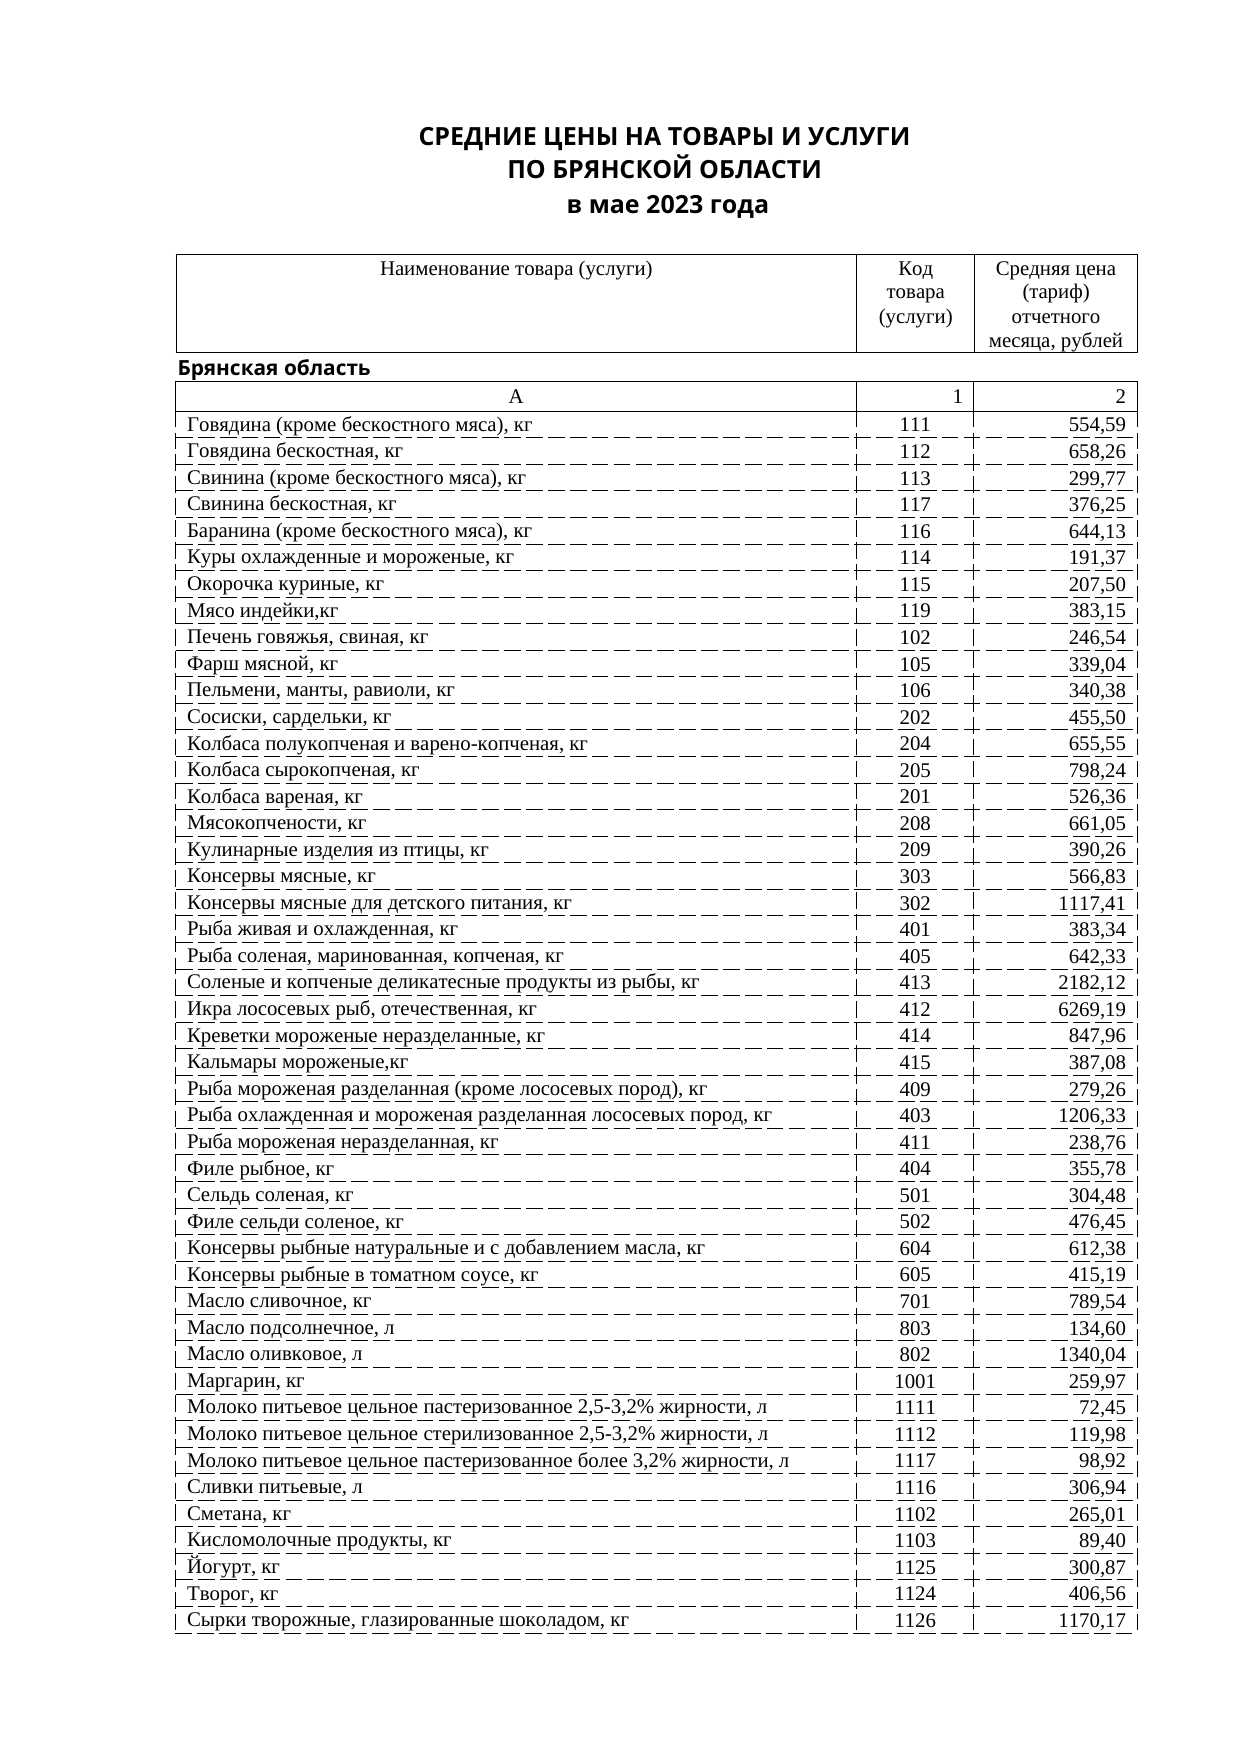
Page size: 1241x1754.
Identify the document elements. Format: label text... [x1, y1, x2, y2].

table_cell 405 [856, 942, 974, 968]
table_cell Окорочка куриные, кг [176, 570, 856, 597]
table_cell 89,40 [974, 1526, 1137, 1553]
table_cell 115 [856, 570, 974, 597]
table_cell 1117 [856, 1447, 974, 1473]
table_cell Консервы мясные для детского питания, кг [176, 889, 856, 915]
table_cell 1206,33 [974, 1101, 1137, 1128]
table_cell 802 [856, 1340, 974, 1367]
table_cell 409 [856, 1075, 974, 1101]
table_cell 1116 [856, 1473, 974, 1500]
table_cell 798,24 [974, 756, 1137, 782]
table_cell Сливки питьевые, л [176, 1473, 856, 1500]
table_cell Икра лососевых рыб, отечественная, кг [176, 995, 856, 1022]
table_cell Свинина (кроме бескостного мяса), кг [176, 464, 856, 490]
table_cell Рыба мороженая разделанная (кроме лососевых пород), кг [176, 1075, 856, 1101]
table_cell Колбаса сырокопченая, кг [176, 756, 856, 782]
table_cell 119 [856, 597, 974, 623]
table_cell Сосиски, сардельки, кг [176, 703, 856, 729]
table_cell 2182,12 [974, 969, 1137, 995]
table_cell 208 [856, 809, 974, 836]
table_cell 701 [856, 1287, 974, 1314]
table_cell 279,26 [974, 1075, 1137, 1101]
table_cell Рыба охлажденная и мороженая разделанная лососевых пород, кг [176, 1101, 856, 1128]
table_cell 605 [856, 1261, 974, 1287]
table_cell 403 [856, 1101, 974, 1128]
table_cell 414 [856, 1022, 974, 1048]
table_cell Филе рыбное, кг [176, 1154, 856, 1181]
table_cell 1125 [856, 1553, 974, 1579]
table_cell 72,45 [974, 1394, 1137, 1420]
table_cell 406,56 [974, 1579, 1137, 1606]
table_header Наименование товара (услуги) [177, 255, 856, 352]
table_cell 502 [856, 1208, 974, 1234]
table_cell 476,45 [974, 1208, 1137, 1234]
table_cell 1126 [856, 1606, 974, 1632]
table_cell Печень говяжья, свиная, кг [176, 623, 856, 650]
table_cell Пельмени, манты, равиоли, кг [176, 676, 856, 703]
table_cell Филе сельди соленое, кг [176, 1208, 856, 1234]
table_cell Молоко питьевое цельное стерилизованное 2,5-3,2% жирности, л [176, 1420, 856, 1447]
table_cell 119,98 [974, 1420, 1137, 1447]
table_cell 202 [856, 703, 974, 729]
table_cell 1170,17 [974, 1606, 1137, 1632]
table_cell Креветки мороженые неразделанные, кг [176, 1022, 856, 1048]
table_cell 1340,04 [974, 1340, 1137, 1367]
table_cell 113 [856, 464, 974, 490]
table_cell 1112 [856, 1420, 974, 1447]
text ПО БРЯНСКОЙ ОБЛАСТИ [177, 152, 1152, 186]
table_cell 1111 [856, 1394, 974, 1420]
table_cell 1001 [856, 1367, 974, 1393]
table_cell 117 [856, 490, 974, 517]
table_cell 106 [856, 676, 974, 703]
table_cell Колбаса вареная, кг [176, 783, 856, 809]
table_cell 205 [856, 756, 974, 782]
table_cell Творог, кг [176, 1579, 856, 1606]
table_cell 340,38 [974, 676, 1137, 703]
table_cell Консервы мясные, кг [176, 862, 856, 889]
table_cell 415 [856, 1048, 974, 1075]
table_cell 566,83 [974, 862, 1137, 889]
table_cell 1117,41 [974, 889, 1137, 915]
table_cell 302 [856, 889, 974, 915]
table_cell 102 [856, 623, 974, 650]
table_cell Маргарин, кг [176, 1367, 856, 1393]
table_cell Рыба живая и охлажденная, кг [176, 915, 856, 942]
table_cell Масло подсолнечное, л [176, 1314, 856, 1340]
table_cell 134,60 [974, 1314, 1137, 1340]
table_cell 803 [856, 1314, 974, 1340]
table_cell 306,94 [974, 1473, 1137, 1500]
table_cell Фарш мясной, кг [176, 650, 856, 676]
table_cell 604 [856, 1234, 974, 1261]
table_cell 339,04 [974, 650, 1137, 676]
table_header А [176, 382, 856, 411]
table_cell 1102 [856, 1500, 974, 1526]
table_cell 259,97 [974, 1367, 1137, 1393]
table_cell 383,15 [974, 597, 1137, 623]
table_cell 554,59 [974, 412, 1137, 437]
table_cell 207,50 [974, 570, 1137, 597]
table_cell 265,01 [974, 1500, 1137, 1526]
table_cell 847,96 [974, 1022, 1137, 1048]
table_cell 201 [856, 783, 974, 809]
table_cell 98,92 [974, 1447, 1137, 1473]
table_cell 390,26 [974, 836, 1137, 862]
table_cell 376,25 [974, 490, 1137, 517]
table_cell 116 [856, 517, 974, 543]
text СРЕДНИЕ ЦЕНЫ НА ТОВАРЫ И УСЛУГИ [177, 118, 1152, 152]
table_cell 304,48 [974, 1181, 1137, 1207]
table_cell Масло сливочное, кг [176, 1287, 856, 1314]
table_cell Рыба мороженая неразделанная, кг [176, 1128, 856, 1154]
table_cell 642,33 [974, 942, 1137, 968]
table_cell 6269,19 [974, 995, 1137, 1022]
table_header Код товара (услуги) [857, 255, 974, 352]
table_cell Кисломолочные продукты, кг [176, 1526, 856, 1553]
table_cell Соленые и копченые деликатесные продукты из рыбы, кг [176, 969, 856, 995]
table_cell 383,34 [974, 915, 1137, 942]
table_cell Рыба соленая, маринованная, копченая, кг [176, 942, 856, 968]
table_cell Молоко питьевое цельное пастеризованное 2,5-3,2% жирности, л [176, 1394, 856, 1420]
text Брянская область [177, 353, 1152, 381]
table_cell 246,54 [974, 623, 1137, 650]
table_cell 401 [856, 915, 974, 942]
table_cell Консервы рыбные в томатном соусе, кг [176, 1261, 856, 1287]
table_header 1 [857, 382, 973, 411]
table_cell 300,87 [974, 1553, 1137, 1579]
table_cell 204 [856, 729, 974, 756]
table_cell Свинина бескостная, кг [176, 490, 856, 517]
text в мае 2023 года [177, 186, 1152, 220]
table_cell 387,08 [974, 1048, 1137, 1075]
table_cell 411 [856, 1128, 974, 1154]
table_cell 114 [856, 544, 974, 570]
table_cell 112 [856, 437, 974, 464]
table_cell 612,38 [974, 1234, 1137, 1261]
table_cell 238,76 [974, 1128, 1137, 1154]
table_cell 299,77 [974, 464, 1137, 490]
table_cell 501 [856, 1181, 974, 1207]
table_cell 658,26 [974, 437, 1137, 464]
table_cell Сельдь соленая, кг [176, 1181, 856, 1207]
table_cell 404 [856, 1154, 974, 1181]
table_cell 455,50 [974, 703, 1137, 729]
table_cell Колбаса полукопченая и варено-копченая, кг [176, 729, 856, 756]
table_cell 661,05 [974, 809, 1137, 836]
table_cell 644,13 [974, 517, 1137, 543]
table_cell Кальмары мороженые,кг [176, 1048, 856, 1075]
table_cell 303 [856, 862, 974, 889]
table_cell 1103 [856, 1526, 974, 1553]
table_cell Говядина бескостная, кг [176, 437, 856, 464]
table_cell Сметана, кг [176, 1500, 856, 1526]
table_cell Баранина (кроме бескостного мяса), кг [176, 517, 856, 543]
table_cell Кулинарные изделия из птицы, кг [176, 836, 856, 862]
table_cell 412 [856, 995, 974, 1022]
table_cell Молоко питьевое цельное пастеризованное более 3,2% жирности, л [176, 1447, 856, 1473]
table_cell 105 [856, 650, 974, 676]
table_cell Куры охлажденные и мороженые, кг [176, 544, 856, 570]
table_header 2 [974, 382, 1137, 411]
table_cell 209 [856, 836, 974, 862]
table_cell Мясо индейки,кг [176, 597, 856, 623]
table_cell Йогурт, кг [176, 1553, 856, 1579]
table_cell 355,78 [974, 1154, 1137, 1181]
table_cell 526,36 [974, 783, 1137, 809]
table_cell 789,54 [974, 1287, 1137, 1314]
table_cell 191,37 [974, 544, 1137, 570]
table_cell 111 [856, 412, 974, 437]
table_cell Мясокопчености, кг [176, 809, 856, 836]
table_cell 1124 [856, 1579, 974, 1606]
table_cell 415,19 [974, 1261, 1137, 1287]
table_cell Масло оливковое, л [176, 1340, 856, 1367]
table_cell Сырки творожные, глазированные шоколадом, кг [176, 1606, 856, 1632]
table_cell 413 [856, 969, 974, 995]
table_cell Консервы рыбные натуральные и с добавлением масла, кг [176, 1234, 856, 1261]
table_header Средняя цена (тариф) отчетного месяца, рублей [975, 255, 1137, 352]
table_cell 655,55 [974, 729, 1137, 756]
table_cell Говядина (кроме бескостного мяса), кг [176, 412, 856, 437]
